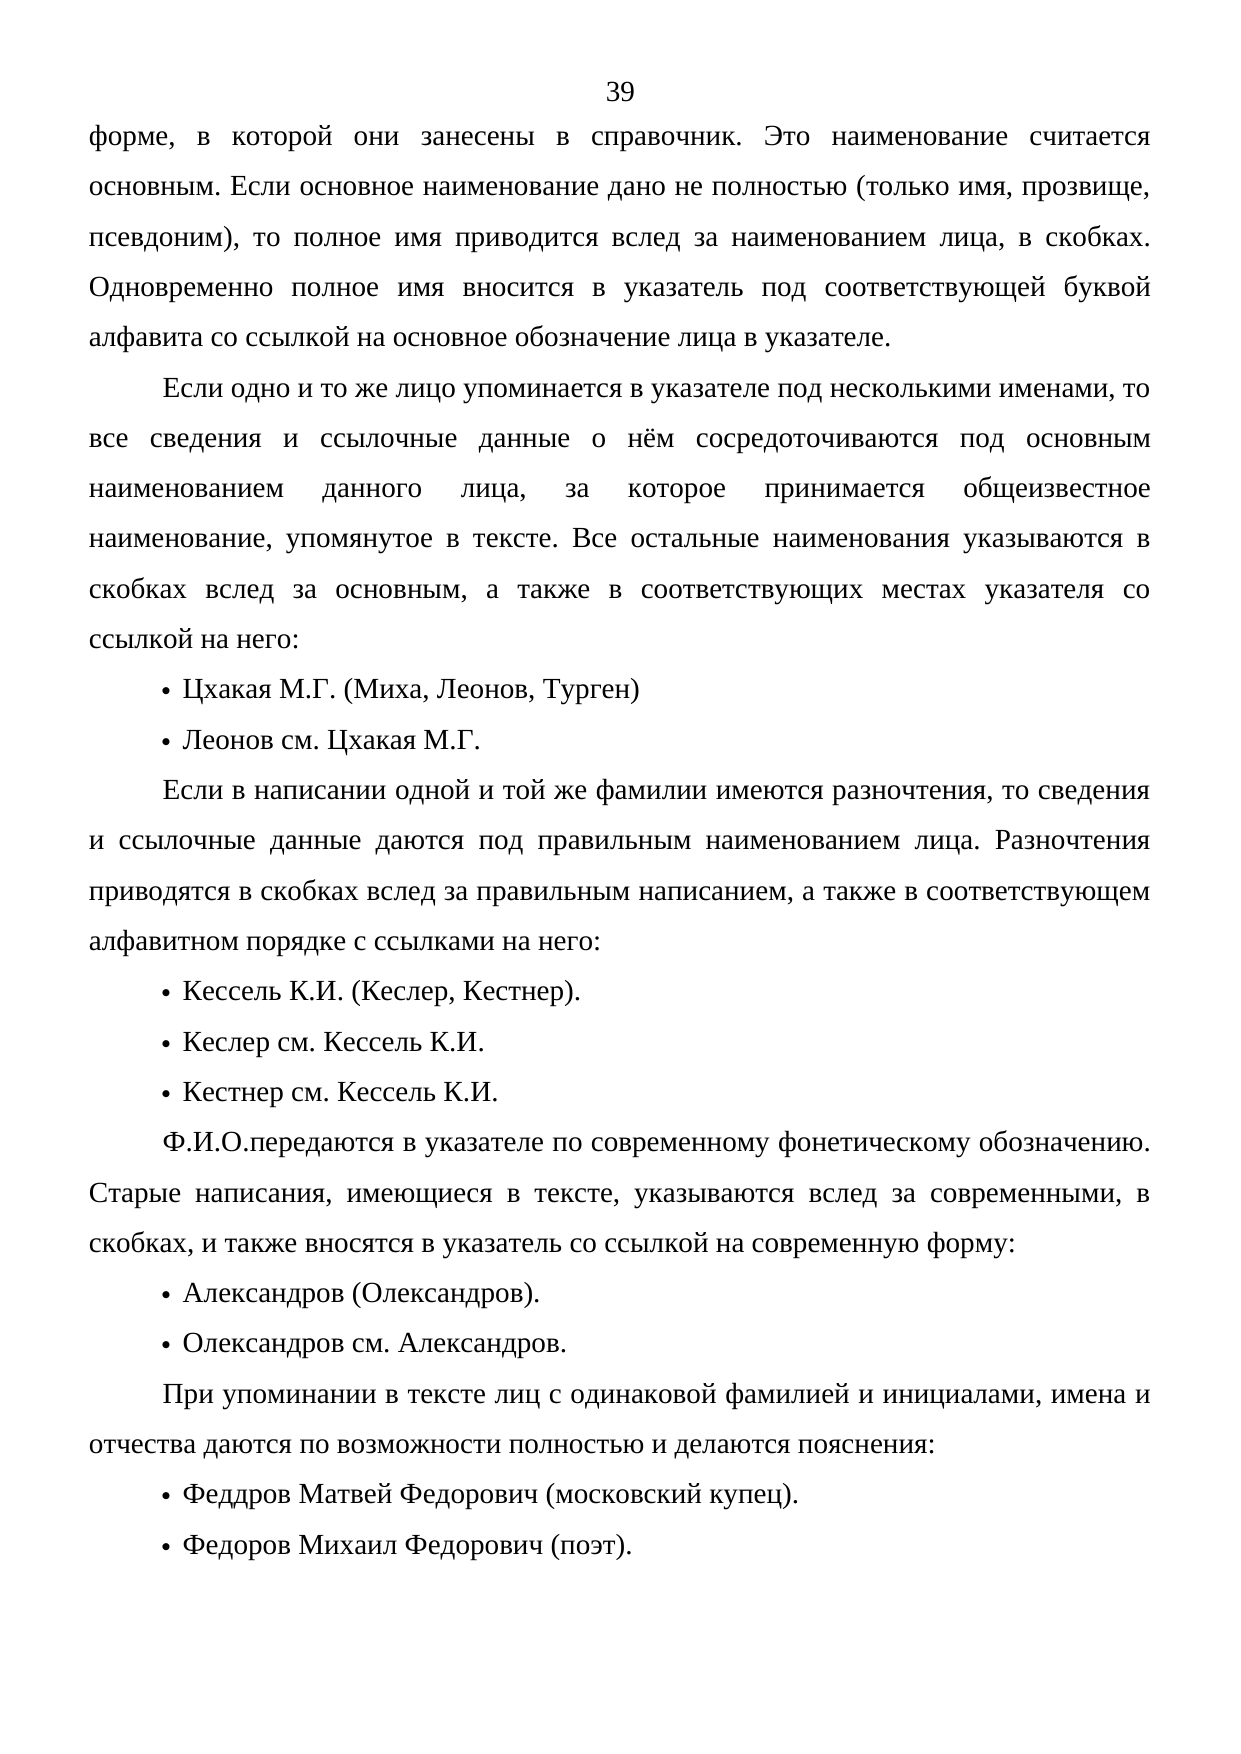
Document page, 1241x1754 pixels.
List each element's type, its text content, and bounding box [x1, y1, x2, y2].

list Кеслер см. Кессель К.И. [89, 1024, 1152, 1057]
list Федоров Михаил Федорович (поэт). [89, 1527, 1152, 1560]
list Цхакая М.Г. (Миха, Леонов, Турген) [89, 672, 1152, 705]
list Кестнер см. Кессель К.И. [89, 1074, 1152, 1108]
list Александров (Олександров). [89, 1275, 1152, 1309]
text При упоминании в тексте лиц с одинаковой фамилией и инициалами, имена и отчества даются по возможности полностью и делаются пояснения: [89, 1376, 1152, 1460]
list Феддров Матвей Федорович (московский купец). [89, 1477, 1152, 1510]
text Если в написании одной и той же фамилии имеются разночтения, то сведения и ссылочные данные даются под правильным наименованием лица. Разночтения приводятся в скобках вслед за правильным написанием, а также в соответствующем алфавитном порядке с ссылками на него: [89, 772, 1152, 957]
text Ф.И.О.передаются в указателе по современному фонетическому обозначению. Старые написания, имеющиеся в тексте, указываются вслед за современными, в скобках, и также вносятся в указатель со ссылкой на современную форму: [89, 1124, 1152, 1258]
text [89, 118, 1152, 353]
text Если одно и то же лицо упоминается в указателе под несколькими именами, то все сведения и ссылочные данные о нём сосредоточиваются под основным наименованием данного лица, за которое принимается общеизвестное наименование, упомянутое в тексте. Все остальные наименования указываются в скобках вслед за основным, а также в соответствующих местах указателя со ссылкой на него: [89, 370, 1152, 655]
list Леонов см. Цхакая М.Г. [89, 722, 1152, 755]
list Олександров см. Александров. [89, 1326, 1152, 1359]
list Кессель К.И. (Кеслер, Кестнер). [89, 973, 1152, 1007]
